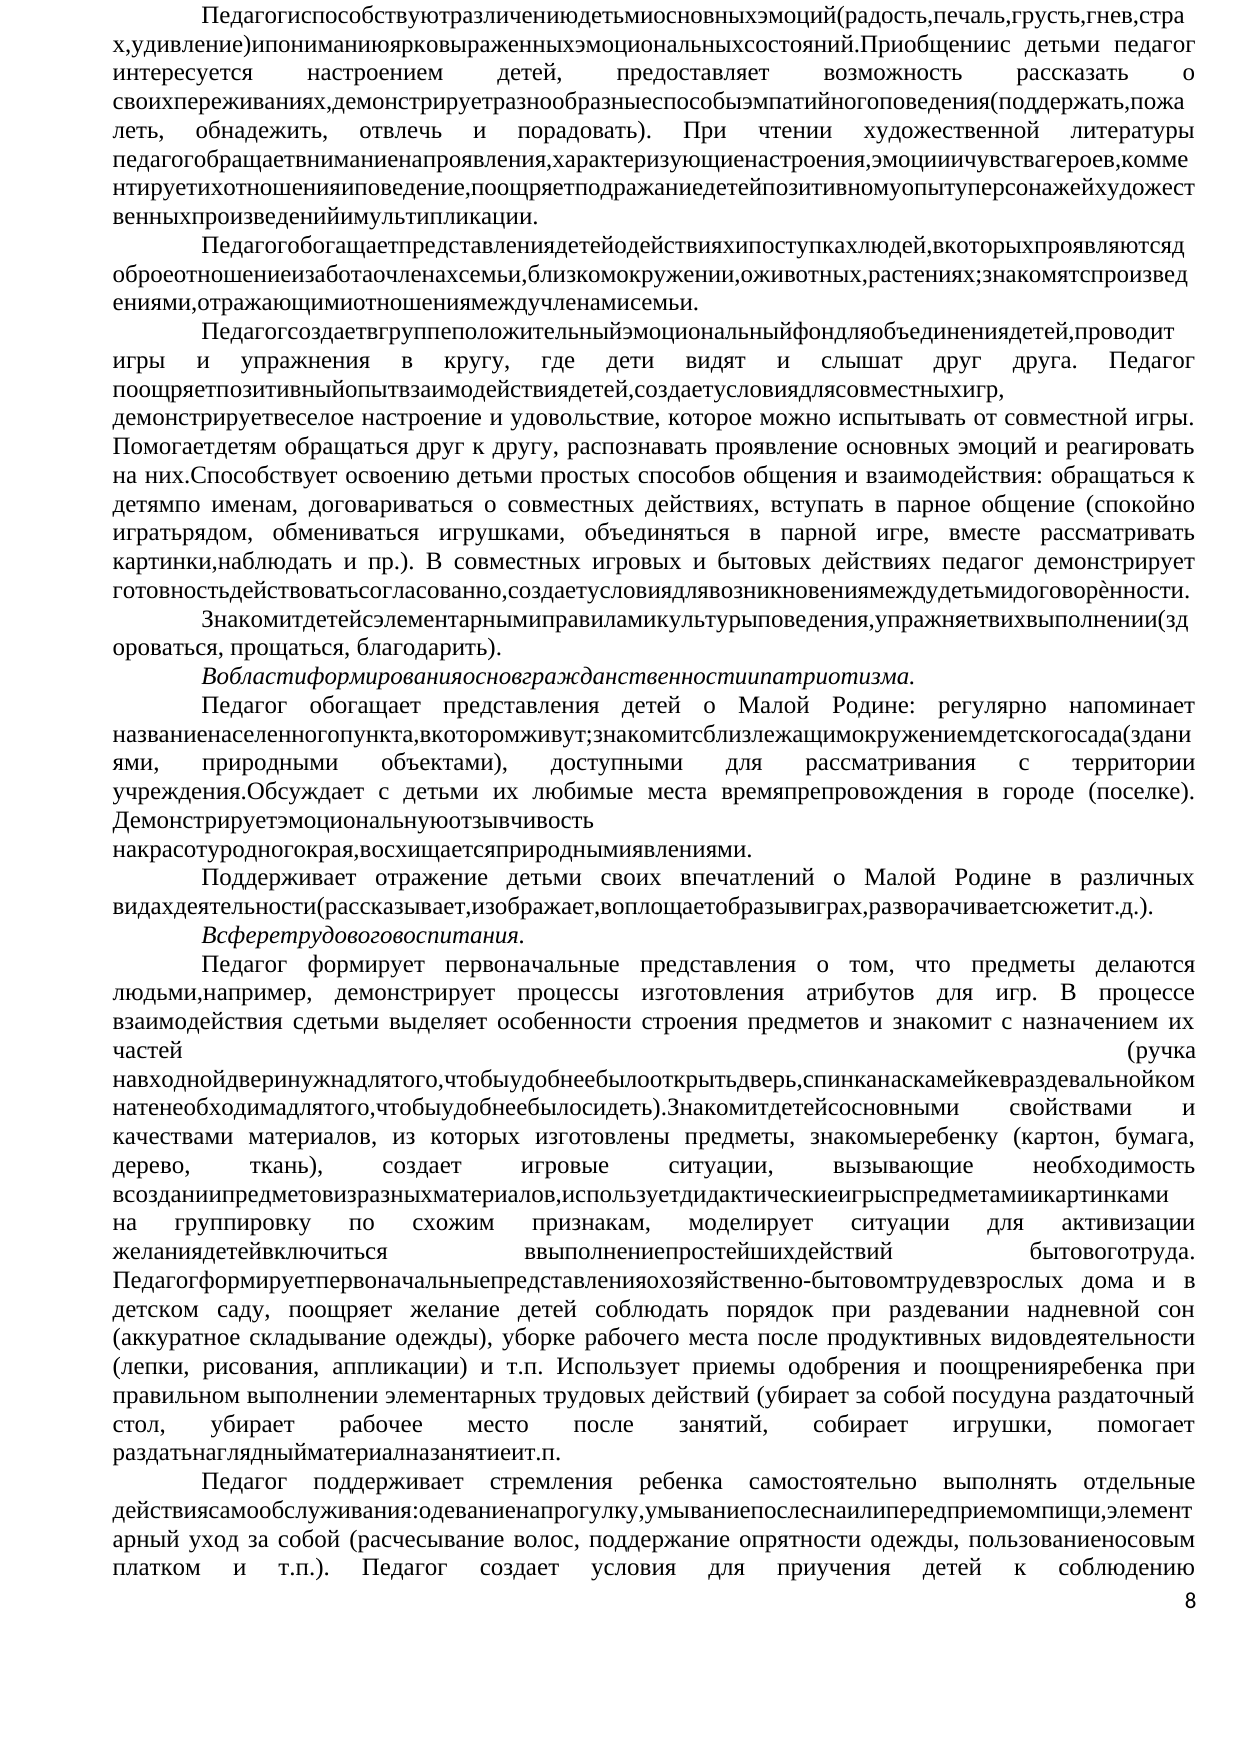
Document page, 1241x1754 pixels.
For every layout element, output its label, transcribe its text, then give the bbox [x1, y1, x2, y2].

text Педагогиспособствуютразличениюдетьмиосновныхэмоций(радость,печаль,грусть,гнев,страх,удивление)ипониманиюярковыраженныхэмоциональныхсостояний.Приобщениис детьми педагог интересуется настроением детей, предоставляет возможность рассказать о своихпереживаниях,демонстрируетразнообразныеспособыэмпатийногоповедения(поддержать,пожалеть, обнадежить, отвлечь и порадовать). При чтении художественной литературы педагогобращаетвниманиенапроявления,характеризующиенастроения,эмоцииичувствагероев,комментируетихотношенияиповедение,поощряетподражаниедетейпозитивномуопытуперсонажейхудожественныхпроизведенийимультипликации. [112, 0, 1196, 230]
text Педагогобогащаетпредставлениядетейодействияхипоступкахлюдей,вкоторыхпроявляютсядоброеотношениеизаботаочленахсемьи,близкомокружении,оживотных,растениях;знакомятспроизведениями,отражающимиотношениямеждучленамисемьи. [112, 230, 1196, 316]
text Педагог формирует первоначальные представления о том, что предметы делаются людьми,например, демонстрирует процессы изготовления атрибутов для игр. В процессе взаимодействия сдетьми выделяет особенности строения предметов и знакомит с назначением их частей (ручка навходнойдверинужнадлятого,чтобыудобнеебылооткрытьдверь,спинканаскамейкевраздевальнойкомнатенеобходимадлятого,чтобыудобнеебылосидеть).Знакомитдетейсосновными свойствами и качествами материалов, из которых изготовлены предметы, знакомыеребенку (картон, бумага, дерево, ткань), создает игровые ситуации, вызывающие необходимость всозданиипредметовизразныхматериалов,используетдидактическиеигрыспредметамиикартинками на группировку по схожим признакам, моделирует ситуации для активизации желаниядетейвключиться ввыполнениепростейшихдействий бытовоготруда. Педагогформируетпервоначальныепредставленияохозяйственно-бытовомтрудевзрослых дома и в детском саду, поощряет желание детей соблюдать порядок при раздевании надневной сон (аккуратное складывание одежды), уборке рабочего места после продуктивных видовдеятельности (лепки, рисования, аппликации) и т.п. Использует приемы одобрения и поощренияребенка при правильном выполнении элементарных трудовых действий (убирает за собой посудуна раздаточный стол, убирает рабочее место после занятий, собирает игрушки, помогает раздатьнаглядныйматериалназанятиеит.п. [112, 949, 1196, 1466]
text Поддерживает отражение детьми своих впечатлений о Малой Родине в различных видахдеятельности(рассказывает,изображает,воплощаетобразывиграх,разворачиваетсюжетит.д.). [112, 862, 1196, 920]
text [112, 1466, 1196, 1581]
text Всферетрудовоговоспитания. [112, 920, 1196, 949]
text Знакомитдетейсэлементарнымиправиламикультурыповедения,упражняетвихвыполнении(здороваться, прощаться, благодарить). [112, 604, 1196, 661]
text Вобластиформированияосновгражданственностиипатриотизма. [112, 661, 1196, 690]
text Педагог обогащает представления детей о Малой Родине: регулярно напоминает названиенаселенногопункта,вкоторомживут;знакомитсблизлежащимокружениемдетскогосада(зданиями, природными объектами), доступными для рассматривания с территории учреждения.Обсуждает с детьми их любимые места времяпрепровождения в городе (поселке). Демонстрируетэмоциональнуюотзывчивость накрасотуродногокрая,восхищаетсяприроднымиявлениями. [112, 690, 1196, 862]
text Педагогсоздаетвгруппеположительныйэмоциональныйфондляобъединениядетей,проводит игры и упражнения в кругу, где дети видят и слышат друг друга. Педагог поощряетпозитивныйопытвзаимодействиядетей,создаетусловиядлясовместныхигр, демонстрируетвеселое настроение и удовольствие, которое можно испытывать от совместной игры. Помогаетдетям обращаться друг к другу, распознавать проявление основных эмоций и реагировать на них.Способствует освоению детьми простых способов общения и взаимодействия: обращаться к детямпо именам, договариваться о совместных действиях, вступать в парное общение (спокойно игратьрядом, обмениваться игрушками, объединяться в парной игре, вместе рассматривать картинки,наблюдать и пр.). В совместных игровых и бытовых действиях педагог демонстрирует готовностьдействоватьсогласованно,создаетусловиядлявозникновениямеждудетьмидоговорѐнности. [112, 316, 1196, 604]
